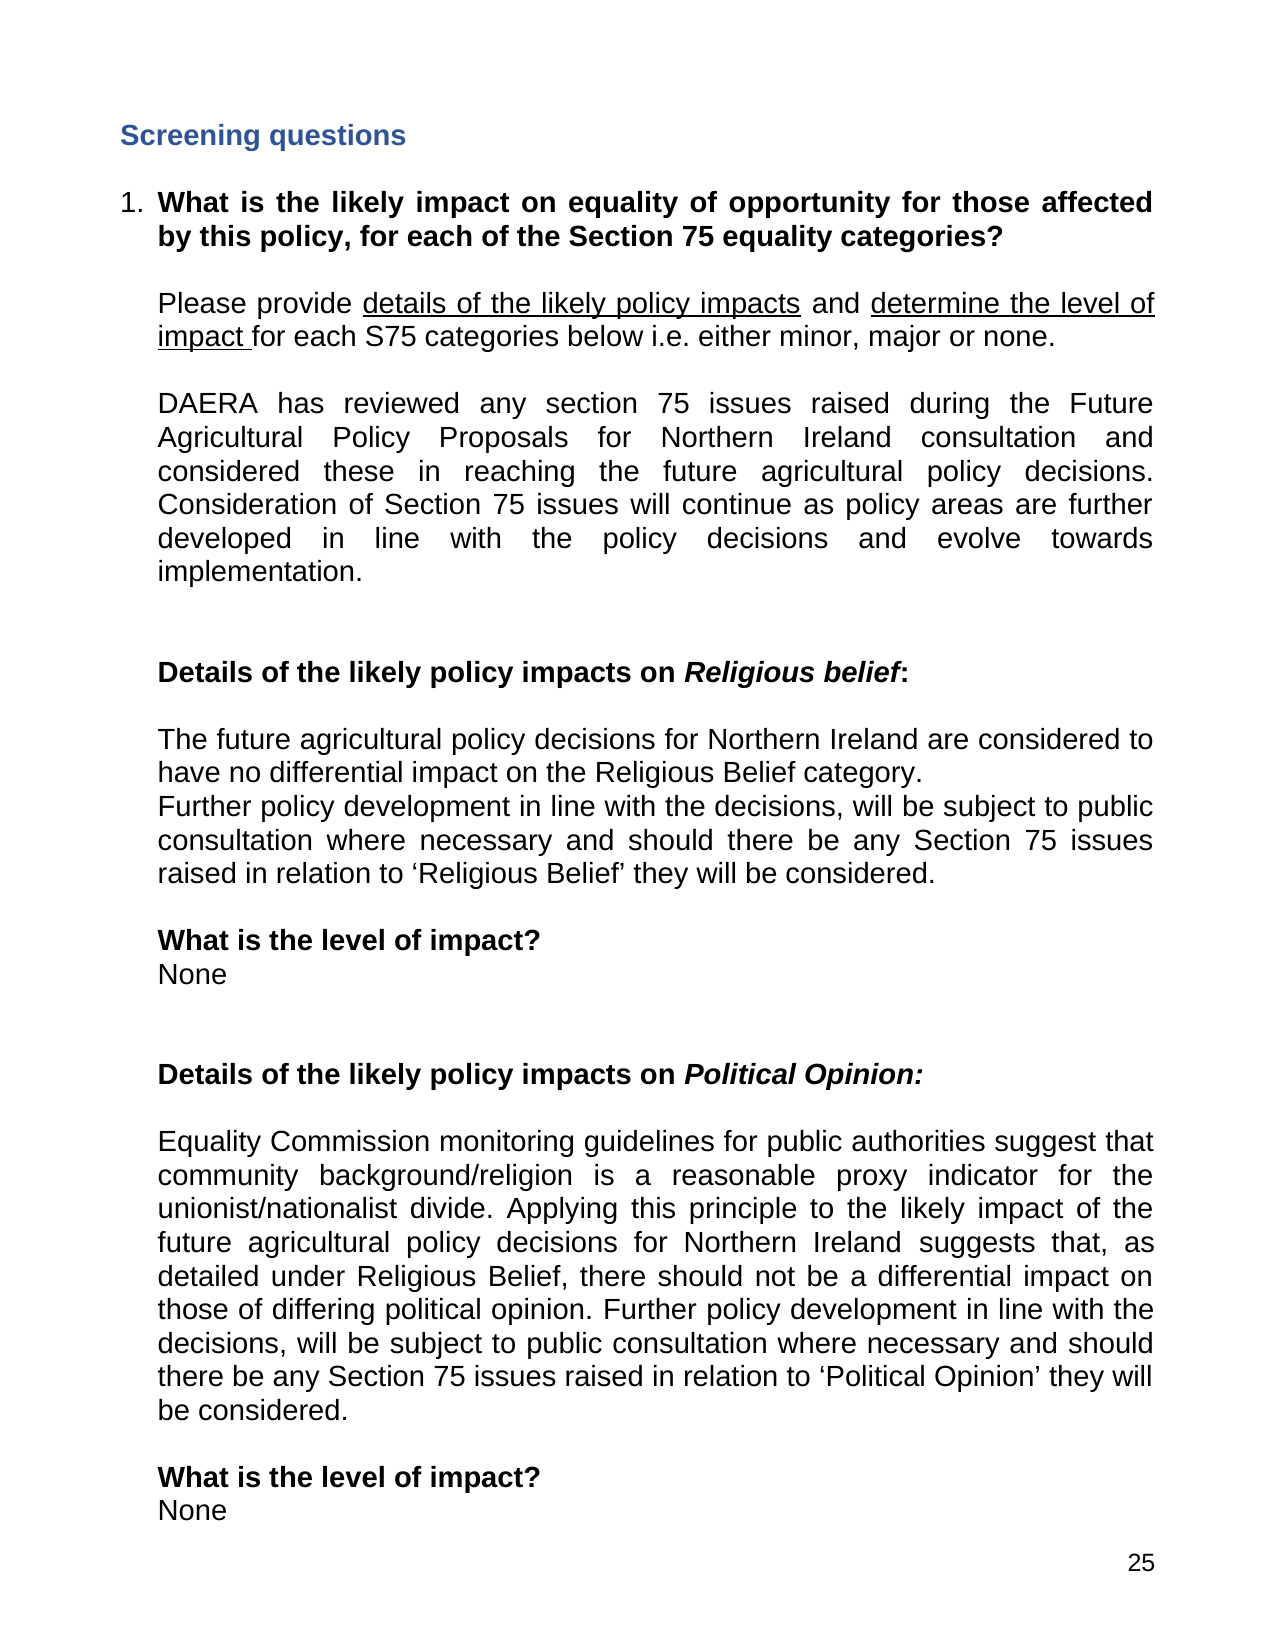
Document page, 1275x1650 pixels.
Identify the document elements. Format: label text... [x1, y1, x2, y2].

list DAERA has reviewed any section 75 issues raised during the Future Agricultural Policy Proposals for Northern Ireland consultation and considered these in reaching the future agricultural policy decisions. Consideration of Section 75 issues will continue as policy areas are further developed in line with the policy decisions and evolve towards implementation. [157, 386, 1155, 588]
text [120, 118, 1155, 152]
text What is the level of impact? [157, 923, 1155, 957]
list Further policy development in line with the decisions, will be subject to public consultation where necessary and should there be any Section 75 issues raised in relation to ‘Religious Belief’ they will be considered. [157, 789, 1155, 889]
list Details of the likely policy impacts on Religious belief: [157, 655, 1155, 688]
list None [157, 957, 1155, 990]
list What is the likely impact on equality of opportunity for those affected by this policy, for each of the Section 75 equality categories? [120, 185, 1155, 252]
list Details of the likely policy impacts on Political Opinion: [157, 1057, 1155, 1091]
list The future agricultural policy decisions for Northern Ireland are considered to have no differential impact on the Religious Belief category. [157, 722, 1155, 789]
list Equality Commission monitoring guidelines for public authorities suggest that community background/religion is a reasonable proxy indicator for the unionist/nationalist divide. Applying this principle to the likely impact of the future agricultural policy decisions for Northern Ireland suggests that, as detailed under Religious Belief, there should not be a differential impact on those of differing political opinion. Further policy development in line with the decisions, will be subject to public consultation where necessary and should there be any Section 75 issues raised in relation to ‘Political Opinion’ they will be considered. [157, 1124, 1155, 1426]
list None [157, 1493, 1155, 1527]
text What is the level of impact? [157, 1460, 1155, 1493]
list Please provide details of the likely policy impacts and determine the level of impact for each S75 categories below i.e. either minor, major or none. [157, 286, 1155, 353]
